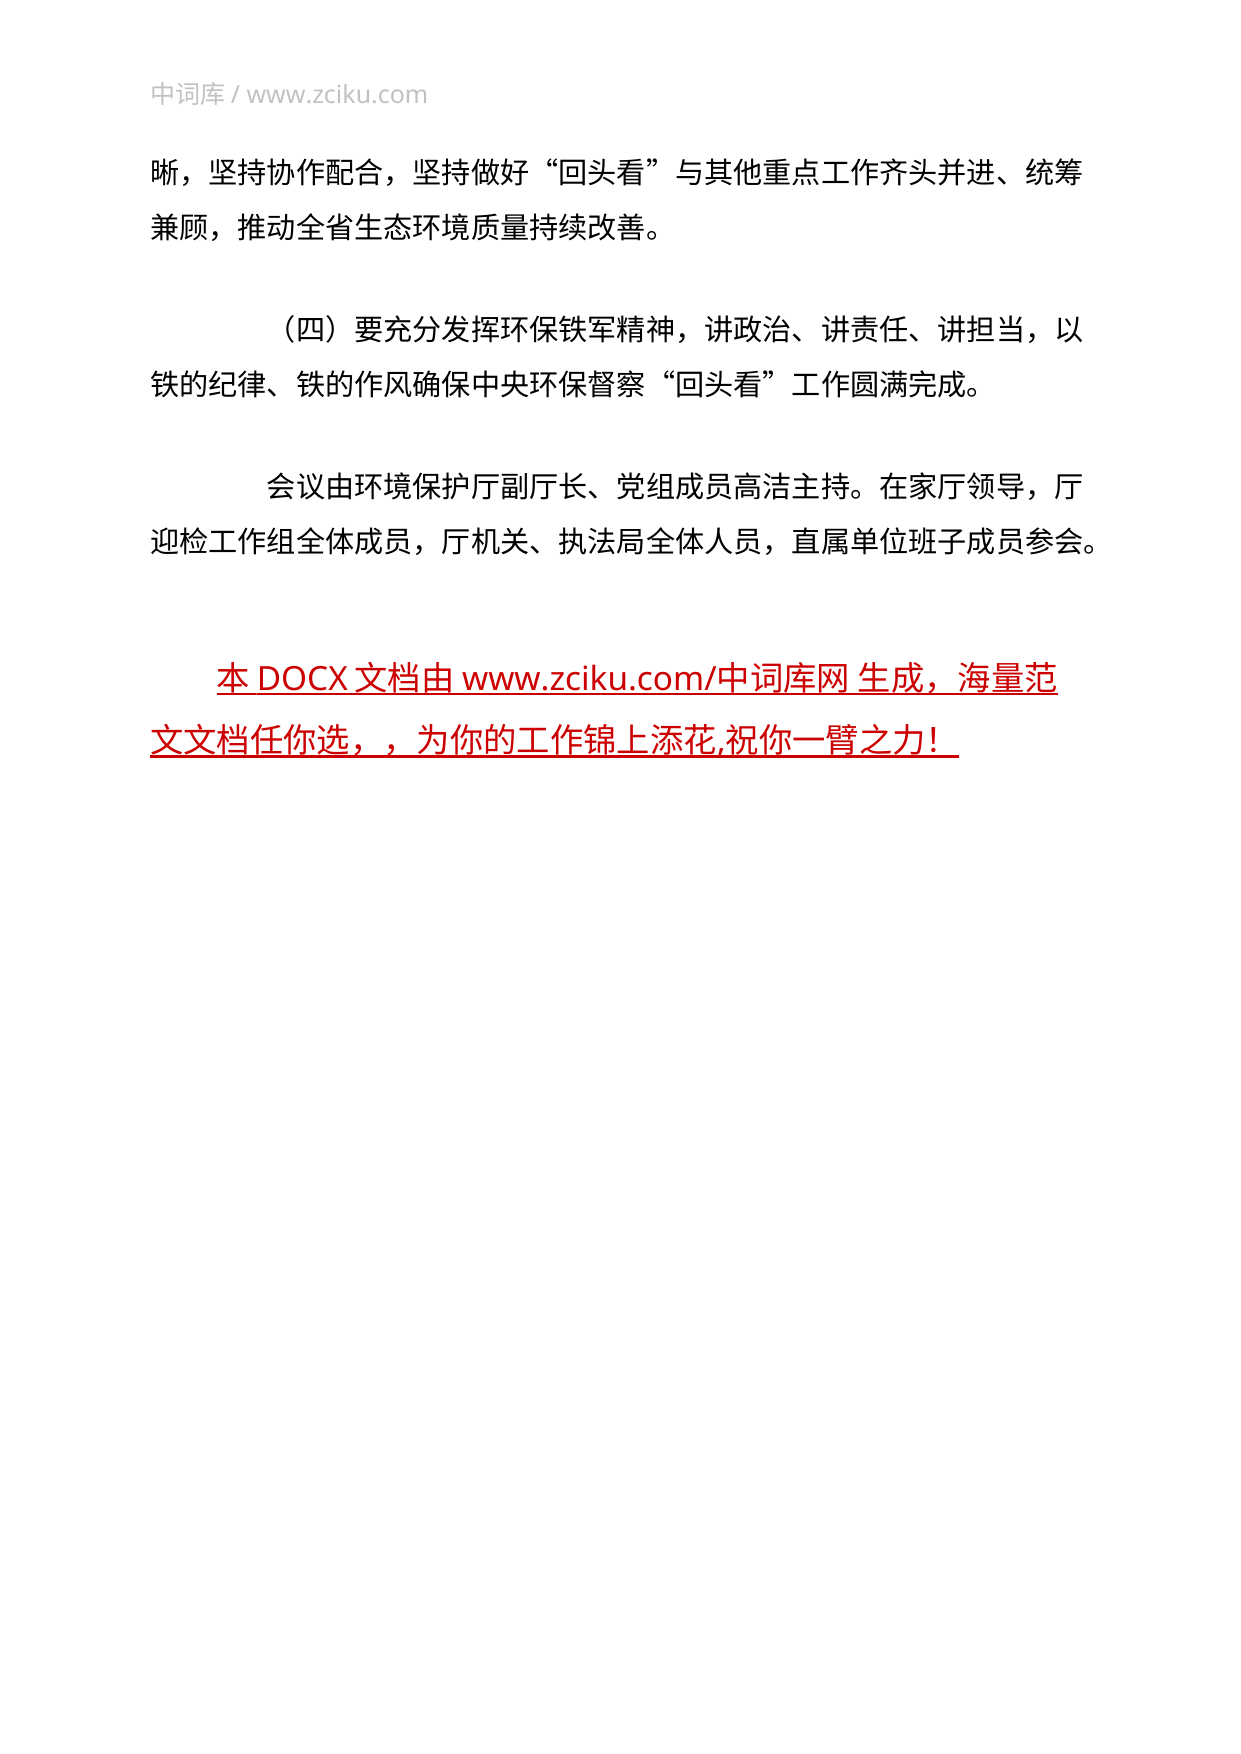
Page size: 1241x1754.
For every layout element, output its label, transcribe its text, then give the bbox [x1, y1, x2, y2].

text 本DOCX文档由 www.zciku.com/中词库网 生成，海量范文文档任你选，，为你的工作锦上添花,祝你一臂之力！ [150, 651, 1090, 762]
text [150, 150, 1090, 247]
text （四）要充分发挥环保铁军精神，讲政治、讲责任、讲担当，以铁的纪律、铁的作风确保中央环保督察“回头看”工作圆满完成。 [150, 307, 1090, 404]
text 会议由环境保护厅副厅长、党组成员高洁主持。在家厅领导，厅迎检工作组全体成员，厅机关、执法局全体人员，直属单位班子成员参会。 [150, 463, 1090, 561]
